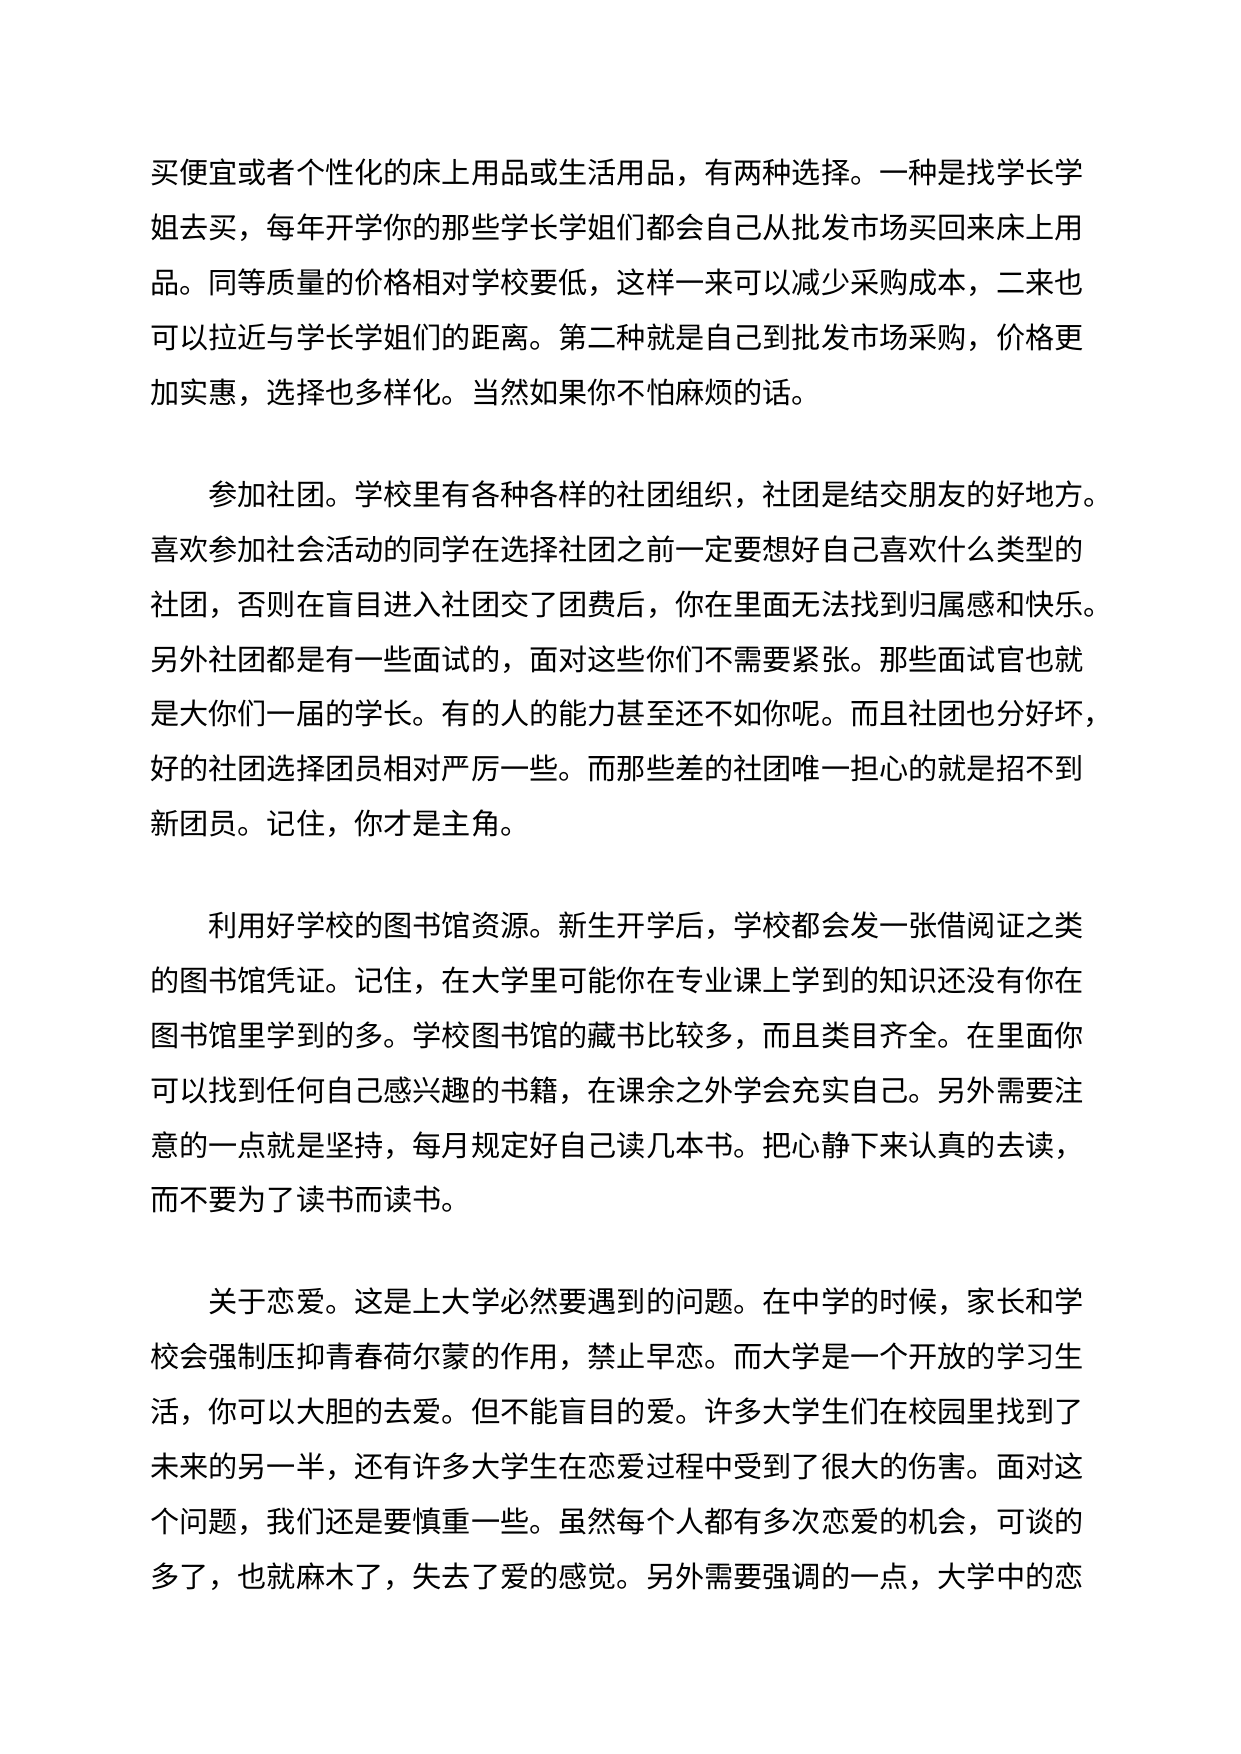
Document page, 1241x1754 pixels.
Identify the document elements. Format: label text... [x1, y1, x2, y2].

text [150, 1279, 1090, 1596]
text 参加社团。学校里有各种各样的社团组织，社团是结交朋友的好地方。喜欢参加社会活动的同学在选择社团之前一定要想好自己喜欢什么类型的社团，否则在盲目进入社团交了团费后，你在里面无法找到归属感和快乐。另外社团都是有一些面试的，面对这些你们不需要紧张。那些面试官也就是大你们一届的学长。有的人的能力甚至还不如你呢。而且社团也分好坏，好的社团选择团员相对严厉一些。而那些差的社团唯一担心的就是招不到新团员。记住，你才是主角。 [150, 471, 1090, 843]
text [150, 150, 1090, 412]
text 利用好学校的图书馆资源。新生开学后，学校都会发一张借阅证之类的图书馆凭证。记住，在大学里可能你在专业课上学到的知识还没有你在图书馆里学到的多。学校图书馆的藏书比较多，而且类目齐全。在里面你可以找到任何自己感兴趣的书籍，在课余之外学会充实自己。另外需要注意的一点就是坚持，每月规定好自己读几本书。把心静下来认真的去读，而不要为了读书而读书。 [150, 902, 1090, 1219]
